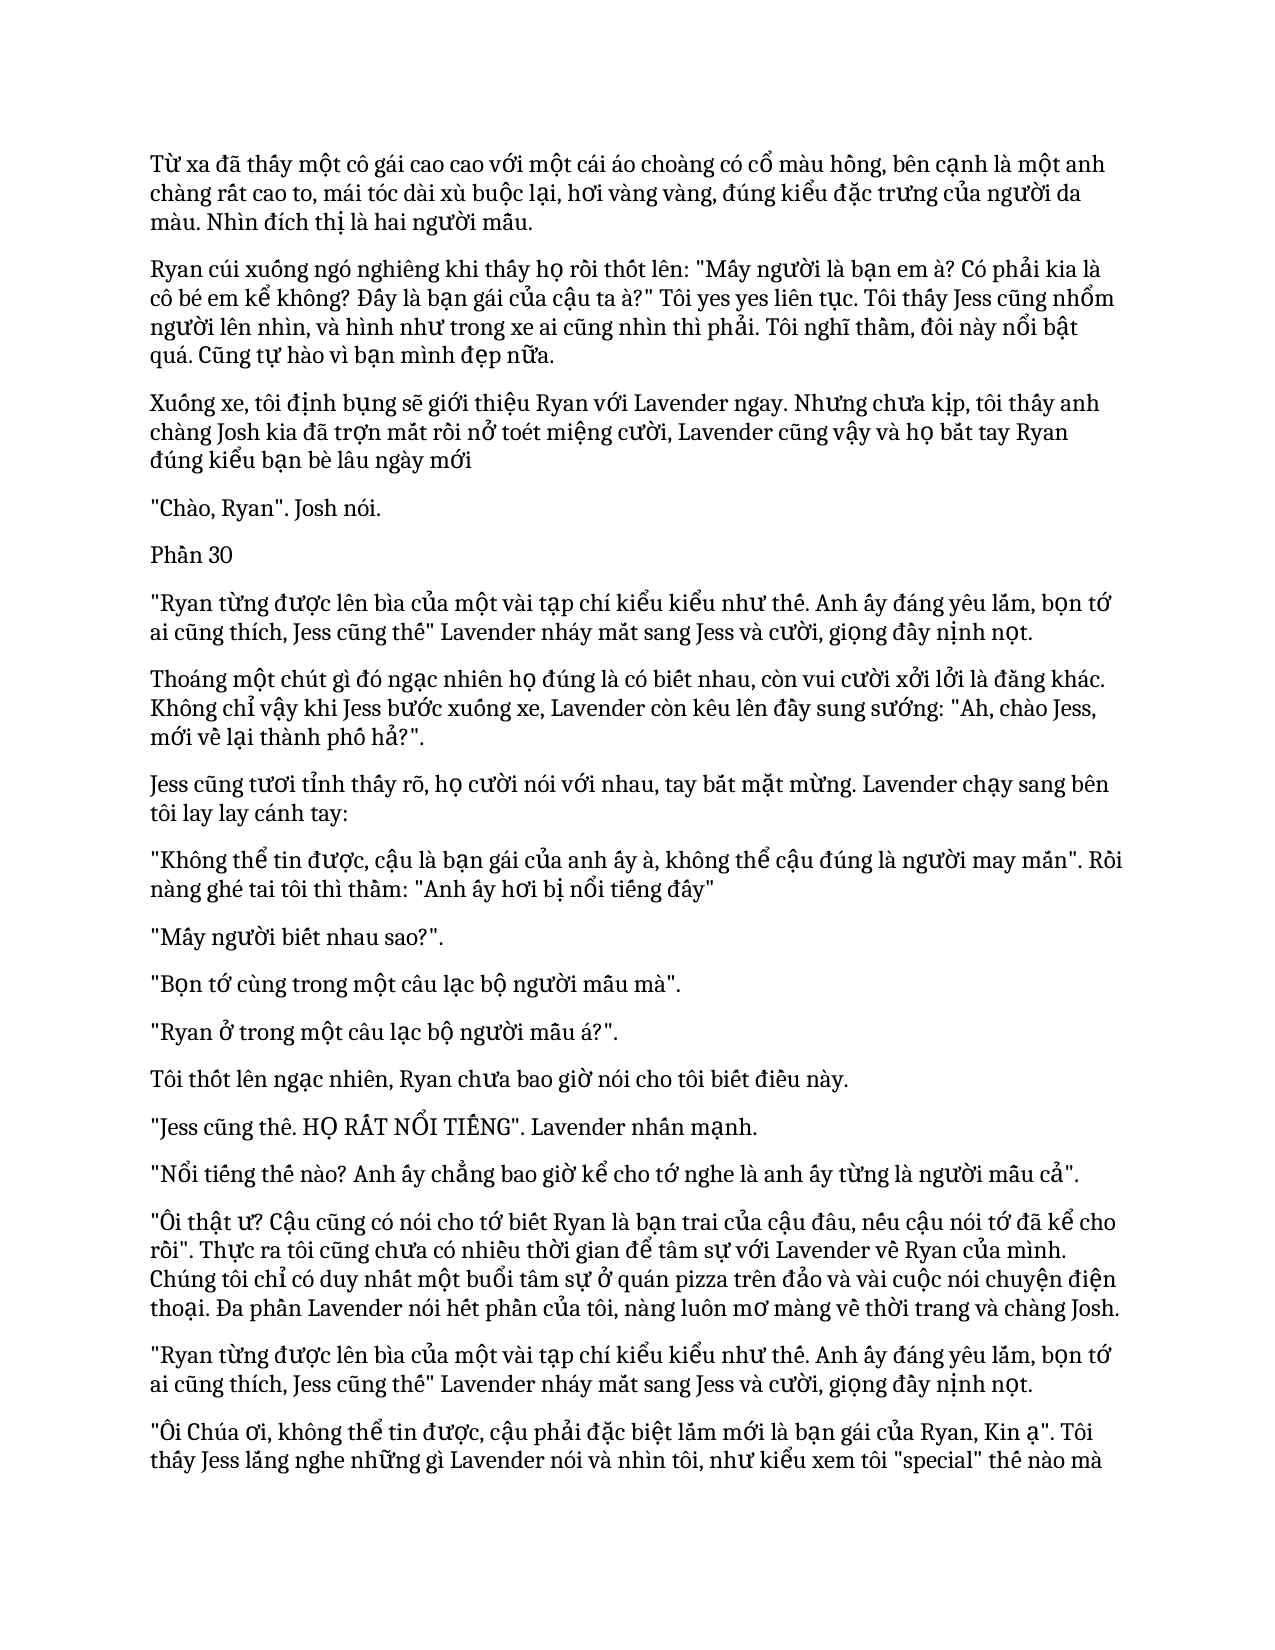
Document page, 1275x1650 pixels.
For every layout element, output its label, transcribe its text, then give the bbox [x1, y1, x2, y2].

text "Nổi tiếng thế nào? Anh ấy chẳng bao giờ kể cho tớ nghe là anh ấy từng là người mẫu cả". [150, 1160, 1125, 1189]
text Xuống xe, tôi định bụng sẽ giới thiệu Ryan với Lavender ngay. Nhưng chưa kịp, tôi thấy anh chàng Josh kia đã trợn mắt rồi nở toét miệng cười, Lavender cũng vậy và họ bắt tay Ryan đúng kiểu bạn bè lâu ngày mới [150, 389, 1125, 475]
text "Bọn tớ cùng trong một câu lạc bộ người mẫu mà". [150, 970, 1125, 999]
text Thoáng một chút gì đó ngạc nhiên họ đúng là có biết nhau, còn vui cười xởi lởi là đằng khác. Không chỉ vậy khi Jess bước xuống xe, Lavender còn kêu lên đầy sung sướng: "Ah, chào Jess, mới về lại thành phố hả?". [150, 665, 1125, 751]
text "Không thể tin được, cậu là bạn gái của anh ấy à, không thể cậu đúng là người may mắn". Rồi nàng ghé tai tôi thì thầm: "Anh ấy hơi bị nổi tiếng đấy" [150, 846, 1125, 904]
text "Mấy người biết nhau sao?". [150, 922, 1125, 951]
text "Jess cũng thê. HỌ RẤT NỔI TIẾNG". Lavender nhấn mạnh. [150, 1112, 1125, 1141]
text Từ xa đã thấy một cô gái cao cao với một cái áo choàng có cổ màu hồng, bên cạnh là một anh chàng rất cao to, mái tóc dài xù buộc lại, hơi vàng vàng, đúng kiểu đặc trưng của người da màu. Nhìn đích thị là hai người mẫu. [150, 150, 1125, 236]
text "Ryan ở trong một câu lạc bộ người mẫu á?". [150, 1017, 1125, 1046]
text Ryan cúi xuống ngó nghiêng khi thấy họ rồi thốt lên: "Mấy người là bạn em à? Có phải kia là cô bé em kể không? Đấy là bạn gái của cậu ta à?" Tôi yes yes liên tục. Tôi thấy Jess cũng nhổm người lên nhìn, và hình như trong xe ai cũng nhìn thì phải. Tôi nghĩ thầm, đôi này nổi bật quá. Cũng tự hào vì bạn mình đẹp nữa. [150, 255, 1125, 370]
text "Ryan từng được lên bìa của một vài tạp chí kiểu kiểu như thế. Anh ấy đáng yêu lắm, bọn tớ ai cũng thích, Jess cũng thế" Lavender nháy mắt sang Jess và cười, giọng đầy nịnh nọt. [150, 589, 1125, 646]
text "Chào, Ryan". Josh nói. [150, 494, 1125, 522]
text Tôi thốt lên ngạc nhiên, Ryan chưa bao giờ nói cho tôi biết điều này. [150, 1065, 1125, 1094]
text Jess cũng tươi tỉnh thấy rõ, họ cười nói với nhau, tay bắt mặt mừng. Lavender chạy sang bên tôi lay lay cánh tay: [150, 770, 1125, 827]
text "Ryan từng được lên bìa của một vài tạp chí kiểu kiểu như thế. Anh ấy đáng yêu lắm, bọn tớ ai cũng thích, Jess cũng thế" Lavender nháy mắt sang Jess và cười, giọng đầy nịnh nọt. [150, 1341, 1125, 1399]
text "Ôi thật ư? Cậu cũng có nói cho tớ biết Ryan là bạn trai của cậu đâu, nếu cậu nói tớ đã kể cho rồi". Thực ra tôi cũng chưa có nhiều thời gian để tâm sự với Lavender về Ryan của mình. Chúng tôi chỉ có duy nhất một buổi tâm sự ở quán pizza trên đảo và vài cuộc nói chuyện điện thoại. Đa phần Lavender nói hết phần của tôi, nàng luôn mơ màng về thời trang và chàng Josh. [150, 1207, 1125, 1322]
text Phần 30 [150, 541, 1125, 570]
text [150, 1417, 1125, 1475]
